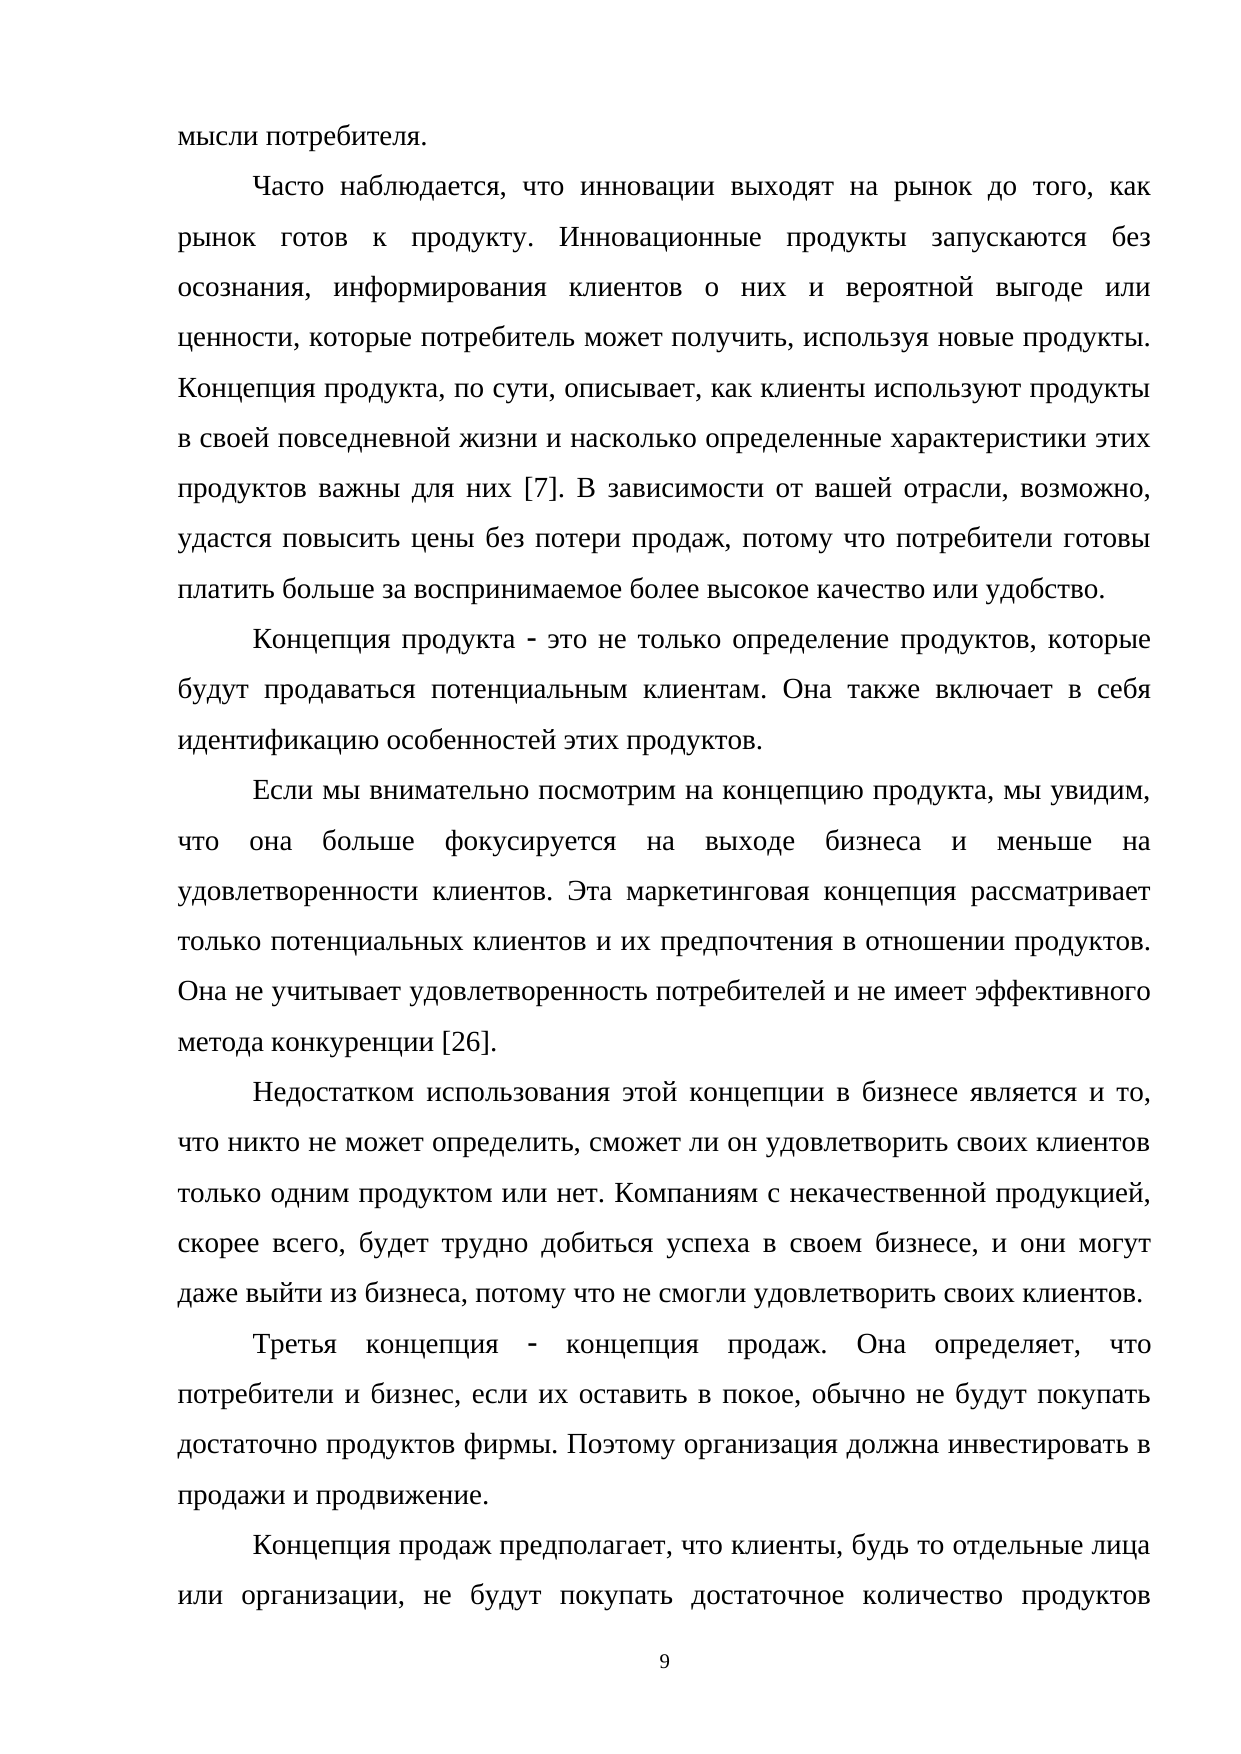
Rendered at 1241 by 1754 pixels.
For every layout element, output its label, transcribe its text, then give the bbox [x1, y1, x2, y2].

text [177, 1527, 1152, 1611]
text Если мы внимательно посмотрим на концепцию продукта, мы увидим, что она больше фокусируется на выходе бизнеса и меньше на удовлетворенности клиентов. Эта маркетинговая концепция рассматривает только потенциальных клиентов и их предпочтения в отношении продуктов. Она не учитывает удовлетворенность потребителей и не имеет эффективного метода конкуренции [26]. [177, 772, 1152, 1057]
text Третья концепция концепция продаж. Она определяет, что потребители и бизнес, если их оставить в покое, обычно не будут покупать достаточно продуктов фирмы. Поэтому организация должна инвестировать в продажи и продвижение. [177, 1326, 1152, 1510]
text Недостатком использования этой концепции в бизнесе является и то, что никто не может определить, сможет ли он удовлетворить своих клиентов только одним продуктом или нет. Компаниям с некачественной продукцией, скорее всего, будет трудно добиться успеха в своем бизнесе, и они могут даже выйти из бизнеса, потому что не смогли удовлетворить своих клиентов. [177, 1074, 1152, 1309]
text Часто наблюдается, что инновации выходят на рынок до того, как рынок готов к продукту. Инновационные продукты запускаются без осознания, информирования клиентов о них и вероятной выгоде или ценности, которые потребитель может получить, используя новые продукты. Концепция продукта, по сути, описывает, как клиенты используют продукты в своей повседневной жизни и насколько определенные характеристики этих продуктов важны для них [7]. В зависимости от вашей отрасли, возможно, удастся повысить цены без потери продаж, потому что потребители готовы платить больше за воспринимаемое более высокое качество или удобство. [177, 168, 1152, 604]
text Концепция продукта это не только определение продуктов, которые будут продаваться потенциальным клиентам. Она также включает в себя идентификацию особенностей этих продуктов. [177, 621, 1152, 756]
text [177, 118, 1152, 152]
